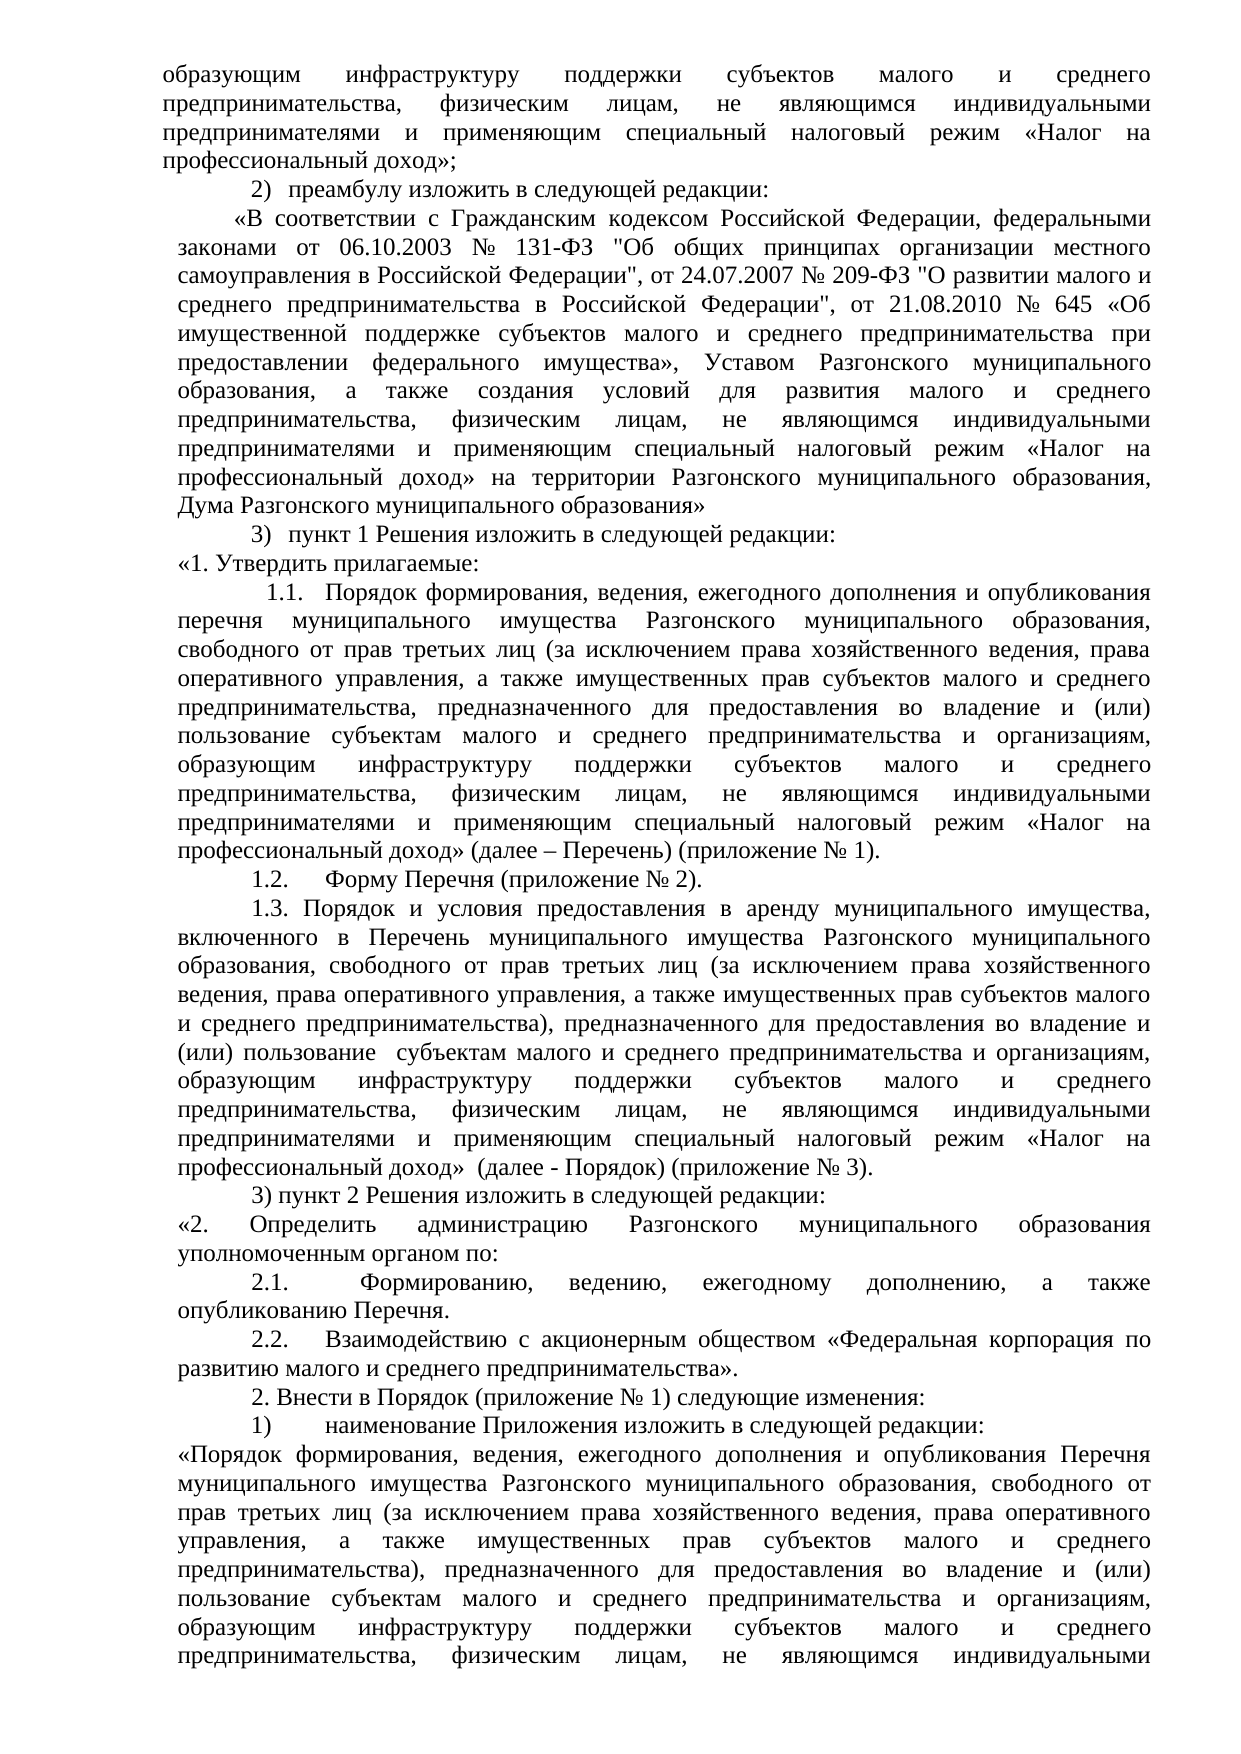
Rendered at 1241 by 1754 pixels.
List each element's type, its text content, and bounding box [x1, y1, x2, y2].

text 1.3. Порядок и условия предоставления в аренду муниципального имущества, включенного в Перечень муниципального имущества Разгонского муниципального образования, свободного от прав третьих лиц (за исключением права хозяйственного ведения, права оперативного управления, а также имущественных прав субъектов малого и среднего предпринимательства), предназначенного для предоставления во владение и (или) пользование субъектам малого и среднего предпринимательства и организациям, образующим инфраструктуру поддержки субъектов малого и среднего предпринимательства, физическим лицам, не являющимся индивидуальными предпринимателями и применяющим специальный налоговый режим «Налог на профессиональный доход» (далее - Порядок) (приложение № 3). [177, 893, 1152, 1180]
list Взаимодействию с акционерным обществом «Федеральная корпорация по развитию малого и среднего предпринимательства». [177, 1324, 1152, 1382]
list наименование Приложения изложить в следующей редакции: [251, 1410, 1152, 1439]
text «В соответствии с Гражданским кодексом Российской Федерации, федеральными законами от 06.10.2003 № 131-ФЗ "Об общих принципах организации местного самоуправления в Российской Федерации", от 24.07.2007 № 209-ФЗ "О развитии малого и среднего предпринимательства в Российской Федерации", от 21.08.2010 № 645 «Об имущественной поддержке субъектов малого и среднего предпринимательства при предоставлении федерального имущества», Уставом Разгонского муниципального образования, а также создания условий для развития малого и среднего предпринимательства, физическим лицам, не являющимся индивидуальными предпринимателями и применяющим специальный налоговый режим «Налог на профессиональный доход» на территории Разгонского муниципального образования, Дума Разгонского муниципального образования» [177, 203, 1152, 519]
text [162, 59, 1152, 174]
list Порядок формирования, ведения, ежегодного дополнения и опубликования перечня муниципального имущества Разгонского муниципального образования, свободного от прав третьих лиц (за исключением права хозяйственного ведения, права оперативного управления, а также имущественных прав субъектов малого и среднего предпринимательства, предназначенного для предоставления во владение и (или) пользование субъектам малого и среднего предпринимательства и организациям, образующим инфраструктуру поддержки субъектов малого и среднего предпринимательства, физическим лицам, не являющимся индивидуальными предпринимателями и применяющим специальный налоговый режим «Налог на профессиональный доход» (далее – Перечень) (приложение № 1). [177, 577, 1152, 864]
list пункт 1 Решения изложить в следующей редакции: [251, 519, 1152, 548]
text «2. Определить администрацию Разгонского муниципального образования уполномоченным органом по: [177, 1209, 1152, 1267]
list Форму Перечня (приложение № 2). [177, 864, 1152, 893]
list преамбулу изложить в следующей редакции: [251, 174, 1152, 203]
text 2. Внести в Порядок (приложение № 1) следующие изменения: [221, 1382, 1152, 1410]
list Формированию, ведению, ежегодному дополнению, а также опубликованию Перечня. [177, 1267, 1152, 1324]
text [177, 1439, 1152, 1669]
text 3) пункт 2 Решения изложить в следующей редакции: [177, 1180, 1152, 1209]
list «1. Утвердить прилагаемые: [177, 548, 1152, 577]
